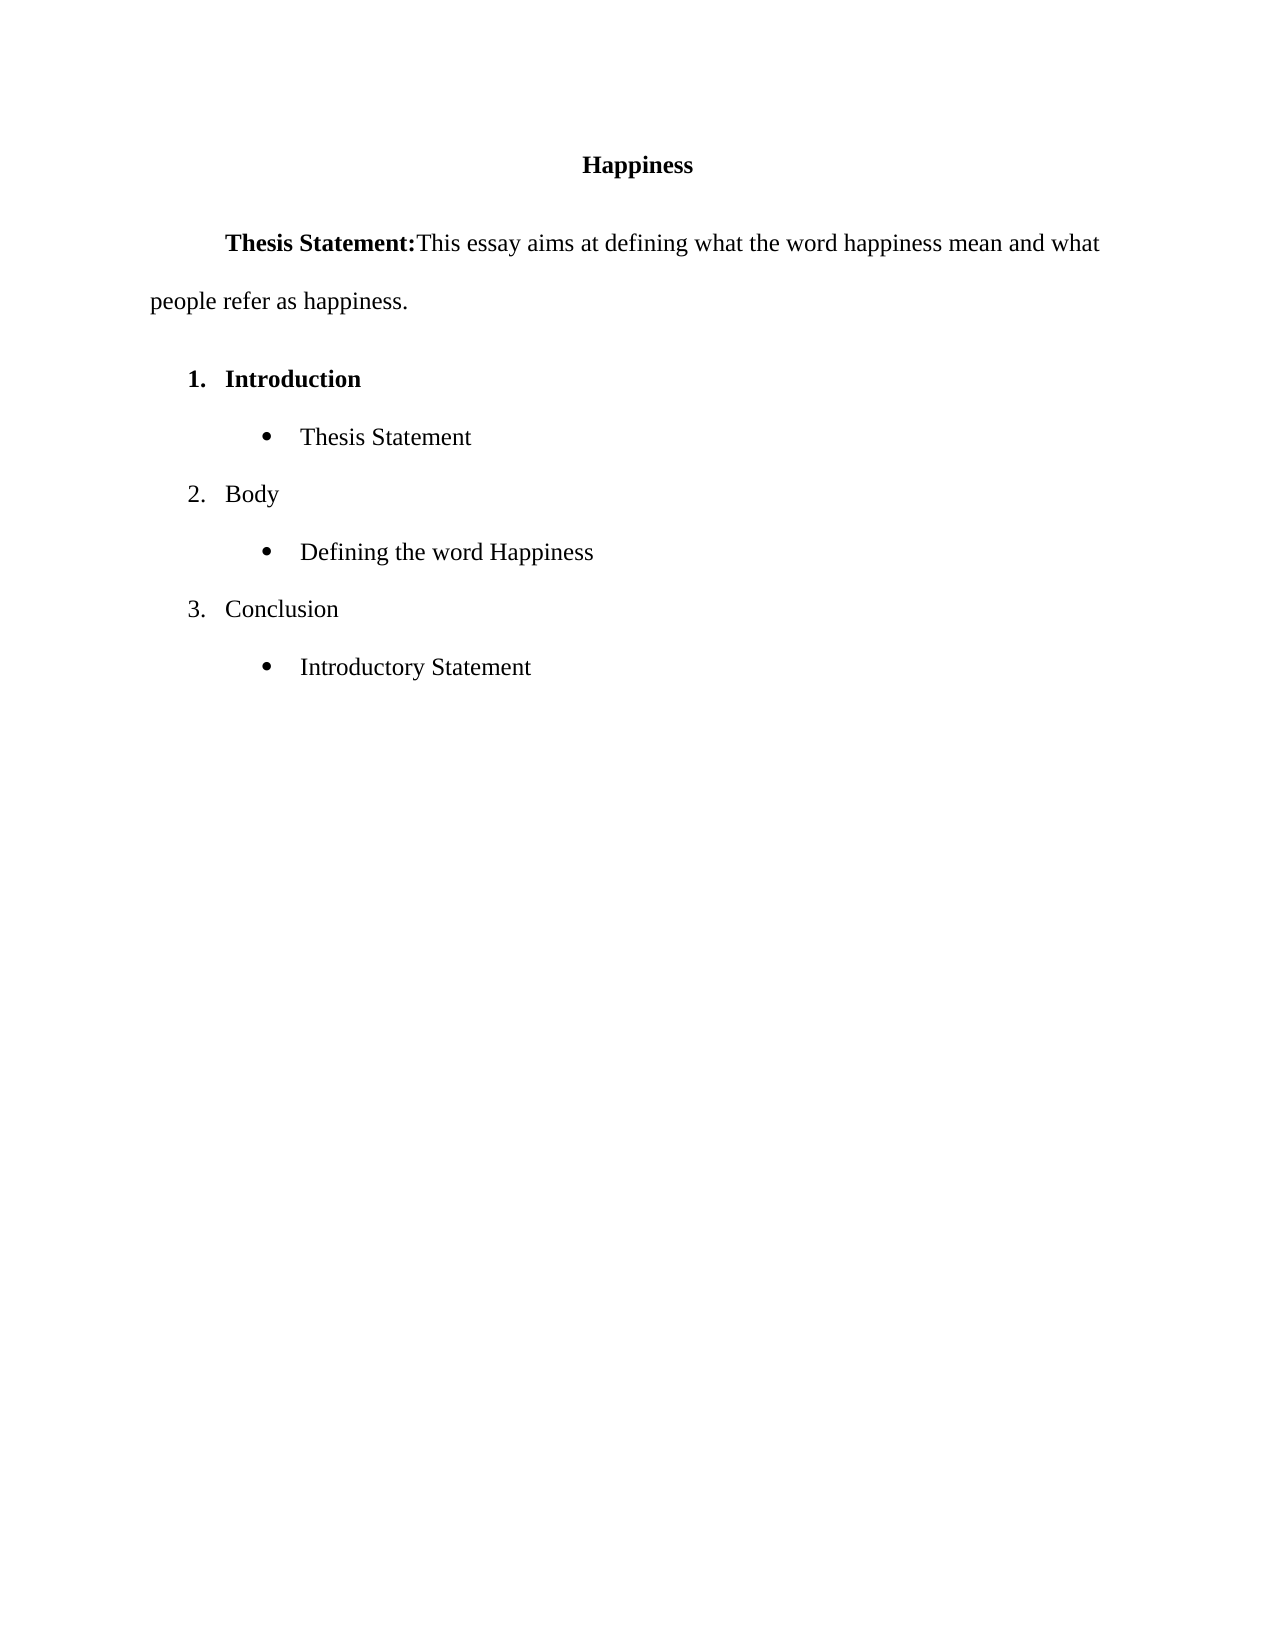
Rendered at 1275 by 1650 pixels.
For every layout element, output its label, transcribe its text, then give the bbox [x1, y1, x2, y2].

list Introductory Statement [262, 652, 1125, 680]
text Thesis Statement:This essay aims at defining what the word happiness mean and what people refer as happiness. [150, 228, 1125, 314]
list Introduction [187, 364, 1125, 393]
list Defining the word Happiness [262, 537, 1125, 565]
list Conclusion [187, 594, 1125, 623]
text Happiness [150, 150, 1125, 179]
list Body [187, 479, 1125, 508]
list Thesis Statement [262, 422, 1125, 450]
